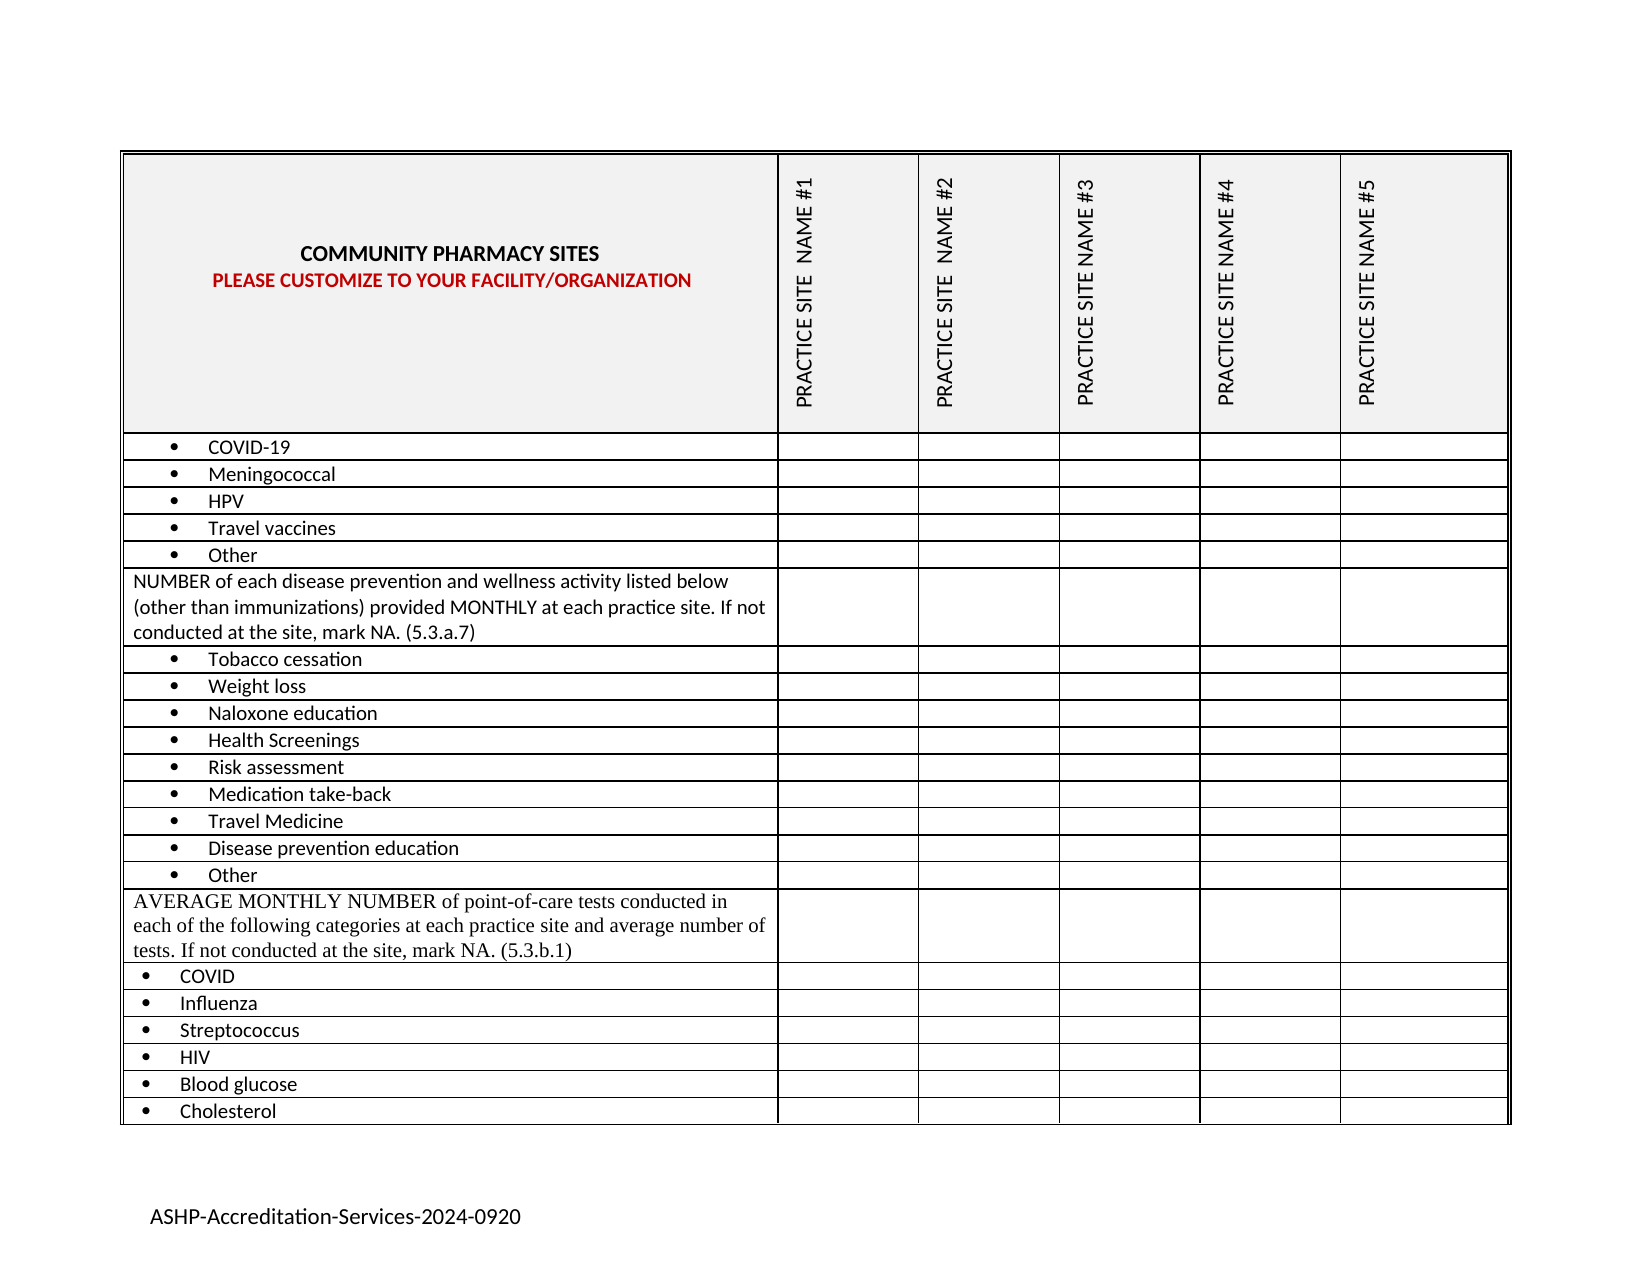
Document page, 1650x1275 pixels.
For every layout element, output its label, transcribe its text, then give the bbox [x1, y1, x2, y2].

table_cell [1060, 836, 1199, 861]
table_cell [1060, 1071, 1199, 1096]
table_cell Meningococcal [124, 461, 777, 486]
table_cell [1060, 890, 1199, 962]
table_cell [1341, 701, 1507, 726]
table_cell [1201, 569, 1340, 645]
table_cell [1341, 990, 1507, 1016]
table_cell [779, 755, 918, 780]
table_cell Risk assessment [124, 755, 777, 780]
table_cell [1201, 808, 1340, 834]
table_cell [779, 701, 918, 726]
table_cell [1060, 434, 1199, 459]
table_cell [919, 836, 1059, 861]
table_cell [1341, 836, 1507, 861]
table_cell Influenza [124, 990, 777, 1016]
table_cell [919, 728, 1059, 753]
table_cell [1060, 515, 1199, 540]
table_cell [1341, 1044, 1507, 1069]
table_cell [1060, 963, 1199, 988]
table_cell Streptococcus [124, 1017, 777, 1042]
table_cell COVID-19 [124, 434, 777, 459]
table_cell [919, 1044, 1059, 1069]
table_cell [1341, 963, 1507, 988]
table_header PRACTICE SITE Name #4 [1201, 155, 1340, 432]
table_cell [779, 1044, 918, 1069]
table_cell COVID [124, 963, 777, 988]
table_cell [1341, 647, 1507, 672]
table_cell [1060, 569, 1199, 645]
table_cell [919, 461, 1059, 486]
table_cell [1060, 674, 1199, 699]
table_cell NUMBER of each disease prevention and wellness activity listed below (other than immunizations) provided MONTHLY at each practice site. If not conducted at the site, mark NA. (5.3.a.7) [124, 569, 777, 645]
table_cell Other [124, 542, 777, 567]
table_cell Health Screenings [124, 728, 777, 753]
table_cell [779, 808, 918, 834]
table_cell [1060, 647, 1199, 672]
table_cell [779, 1017, 918, 1042]
table_cell [779, 1071, 918, 1096]
table_cell [1060, 755, 1199, 780]
table_cell [779, 647, 918, 672]
table_cell Weight loss [124, 674, 777, 699]
table_cell [1341, 1017, 1507, 1042]
table_cell [1060, 488, 1199, 513]
table_cell [1060, 461, 1199, 486]
table_cell [779, 836, 918, 861]
table_cell [779, 990, 918, 1016]
table_cell [1201, 836, 1340, 861]
table_cell [919, 515, 1059, 540]
table_cell [919, 1017, 1059, 1042]
table_cell [919, 890, 1059, 962]
table_cell [1341, 542, 1507, 567]
table_cell [919, 434, 1059, 459]
table_cell [779, 488, 918, 513]
table_cell [919, 647, 1059, 672]
table_cell [1341, 569, 1507, 645]
table_cell [1341, 890, 1507, 962]
table_cell [1201, 488, 1340, 513]
table_cell [1201, 1044, 1340, 1069]
table_cell [1341, 674, 1507, 699]
table_cell [1060, 728, 1199, 753]
table_cell [1201, 862, 1340, 888]
table_cell Travel vaccines [124, 515, 777, 540]
table_header Practice site Name #1 [779, 155, 918, 432]
table_cell [1201, 515, 1340, 540]
table_header PRACTICE SITE Name #3 [1060, 155, 1199, 432]
table_cell [779, 674, 918, 699]
table_cell [1341, 488, 1507, 513]
table_cell [1060, 1098, 1199, 1123]
table_cell [1060, 542, 1199, 567]
table_cell [919, 542, 1059, 567]
table_cell [1201, 674, 1340, 699]
table_cell [1201, 701, 1340, 726]
table_cell [1341, 461, 1507, 486]
table_cell [1201, 755, 1340, 780]
table_cell Cholesterol [124, 1098, 777, 1123]
table_cell Other [124, 862, 777, 888]
table_cell Average MONTHLY number of point-of-care tests conducted in each of the following categories at each practice site and average number of tests. If not conducted at the site, mark NA. (5.3.b.1) [124, 890, 777, 962]
table_cell [919, 782, 1059, 807]
table_cell [919, 963, 1059, 988]
table_cell [919, 1071, 1059, 1096]
table_cell [779, 461, 918, 486]
table_cell Travel Medicine [124, 808, 777, 834]
table_cell [1341, 515, 1507, 540]
table_cell [1201, 1098, 1340, 1123]
table_cell [919, 755, 1059, 780]
table_cell [1201, 990, 1340, 1016]
table_cell [1341, 755, 1507, 780]
table_cell [1201, 434, 1340, 459]
table_cell HIV [124, 1044, 777, 1069]
table_cell Naloxone education [124, 701, 777, 726]
table_cell [1201, 782, 1340, 807]
table_cell [1341, 862, 1507, 888]
table_cell [779, 963, 918, 988]
table_cell [919, 862, 1059, 888]
table_cell [1201, 890, 1340, 962]
table_cell [919, 569, 1059, 645]
table_cell Disease prevention education [124, 836, 777, 861]
table_cell [1201, 647, 1340, 672]
table_cell HPV [124, 488, 777, 513]
table_header Practice site Name #2 [919, 155, 1059, 432]
table_cell [779, 1098, 918, 1123]
table_cell [1060, 782, 1199, 807]
table_cell [919, 808, 1059, 834]
table_cell [1201, 461, 1340, 486]
table_header PRACTICE SITE Name #5 [1341, 155, 1507, 432]
table_cell [1341, 728, 1507, 753]
table_cell [919, 1098, 1059, 1123]
table_cell [1060, 990, 1199, 1016]
table_cell [1060, 808, 1199, 834]
table_cell [919, 488, 1059, 513]
table_cell [779, 862, 918, 888]
table_cell [1201, 1017, 1340, 1042]
table_cell [779, 569, 918, 645]
table_cell [779, 542, 918, 567]
table_cell [1341, 434, 1507, 459]
table_cell [1060, 862, 1199, 888]
table_cell [1201, 1071, 1340, 1096]
table_cell Blood glucose [124, 1071, 777, 1096]
table_cell [1060, 701, 1199, 726]
table_cell [779, 890, 918, 962]
table_cell [1341, 1071, 1507, 1096]
table_header Community pharmacy sites PLEASE CUSTOMIZE TO YOUR FACILITY/ORGANIZATION [124, 155, 777, 432]
table_cell [919, 674, 1059, 699]
table_cell [1060, 1044, 1199, 1069]
table_cell [779, 515, 918, 540]
table_cell [779, 782, 918, 807]
table_cell [1341, 1098, 1507, 1123]
table_cell [779, 728, 918, 753]
table_cell [1201, 963, 1340, 988]
table_cell [779, 434, 918, 459]
table_cell [919, 701, 1059, 726]
table_cell Medication take-back [124, 782, 777, 807]
table_cell [1341, 808, 1507, 834]
table_cell [919, 990, 1059, 1016]
table_cell [1201, 728, 1340, 753]
table_cell [1201, 542, 1340, 567]
table_cell [1060, 1017, 1199, 1042]
table_cell [1341, 782, 1507, 807]
table_cell Tobacco cessation [124, 647, 777, 672]
